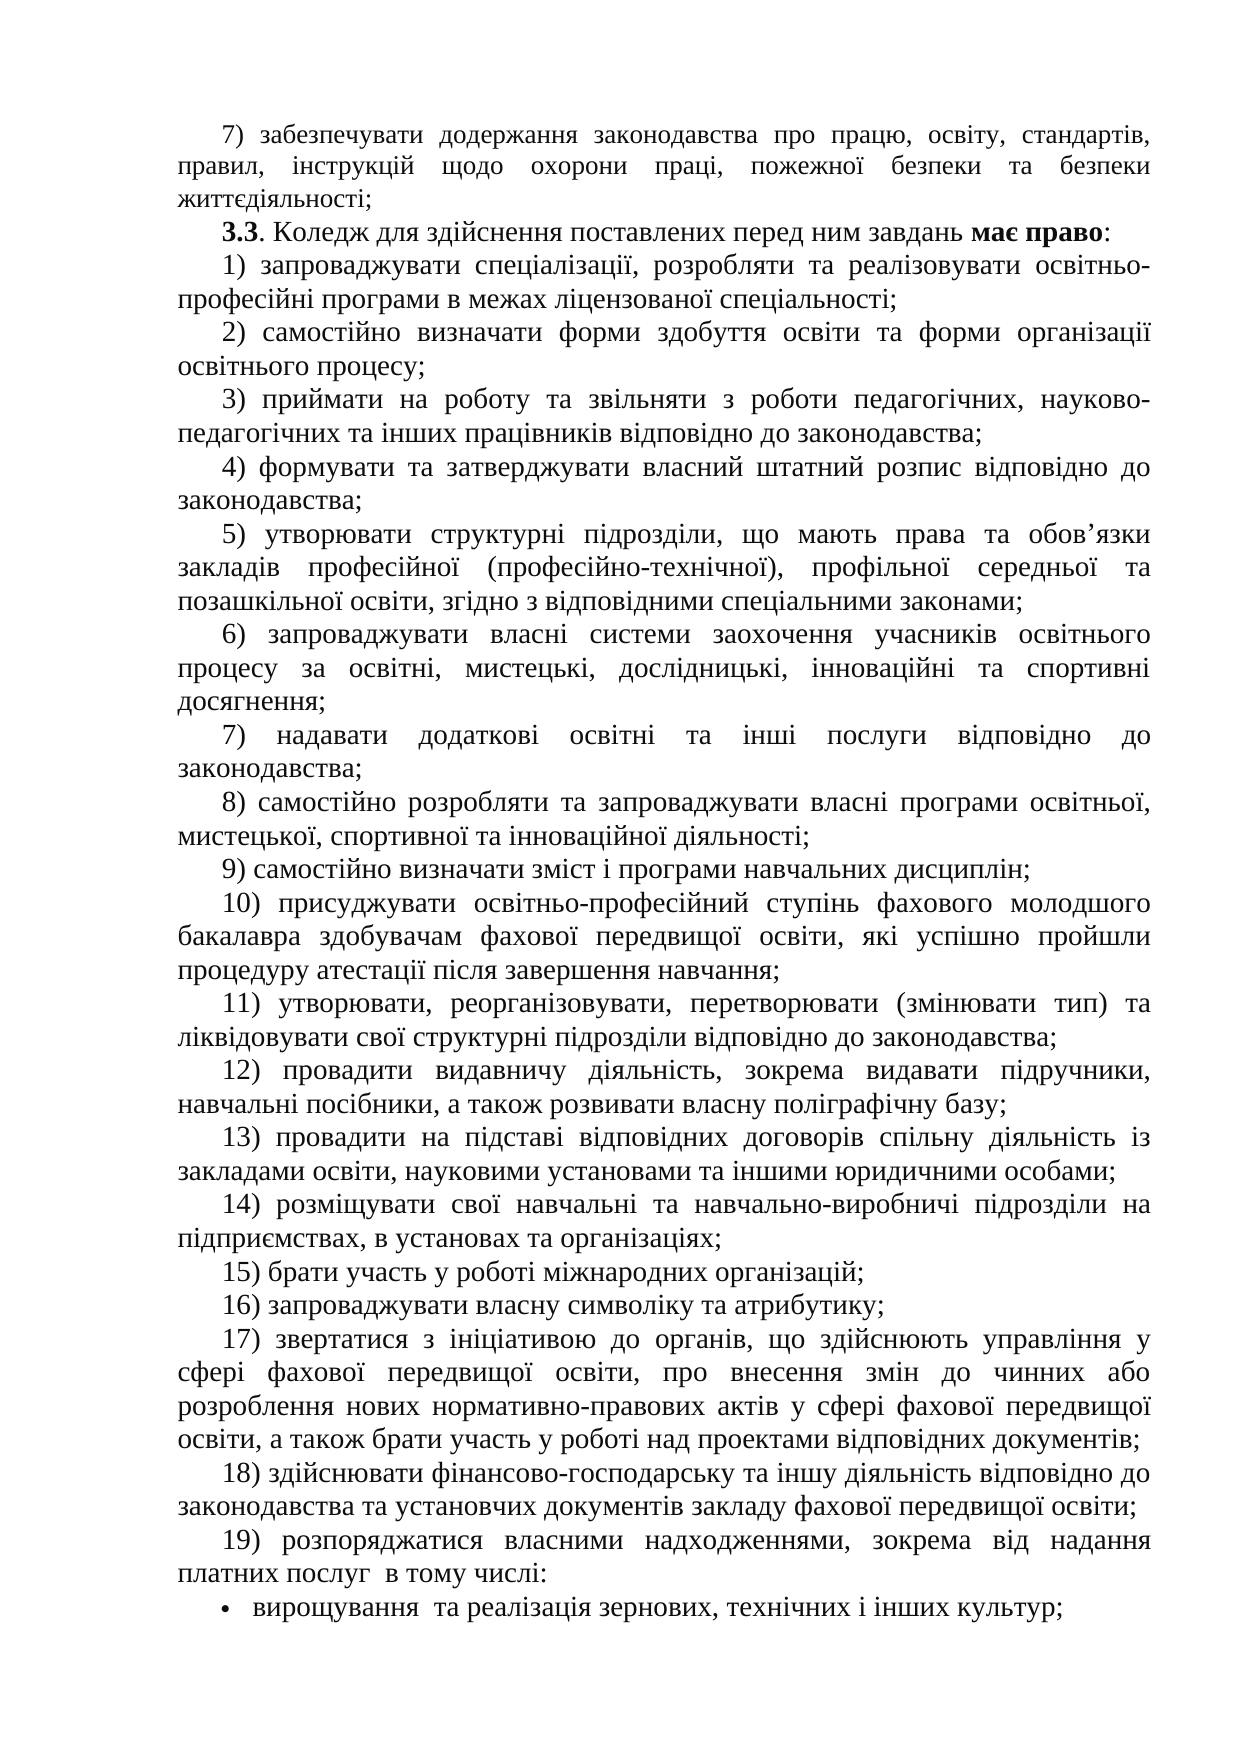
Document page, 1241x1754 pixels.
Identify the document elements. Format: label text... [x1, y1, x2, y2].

text 13) провадити на підставі відповідних договорів спільну діяльність із закладами освіти, науковими установами та іншими юридичними особами; [177, 1119, 1152, 1187]
text 3) приймати на роботу та звільняти з роботи педагогічних, науково-педагогічних та інших працівників відповідно до законодавства; [177, 382, 1152, 449]
text 12) провадити видавничу діяльність, зокрема видавати підручники, навчальні посібники, а також розвивати власну поліграфічну базу; [177, 1052, 1152, 1119]
text 2) самостійно визначати форми здобуття освіти та форми організації освітнього процесу; [177, 314, 1152, 382]
text 10) присуджувати освітньо-професійний ступінь фахового молодшого бакалавра здобувачам фахової передвищої освіти, які успішно пройшли процедуру атестації після завершення навчання; [177, 885, 1152, 985]
text 9) самостійно визначати зміст і програми навчальних дисциплін; [177, 851, 1152, 885]
text 4) формувати та затверджувати власний штатний розпис відповідно до законодавства; [177, 449, 1152, 516]
text 3.3. Коледж для здійснення поставлених перед ним завдань має право: [177, 214, 1152, 247]
text 16) запроваджувати власну символіку та атрибутику; [177, 1287, 1152, 1321]
text 17) звертатися з ініціативою до органів, що здійснюють управління у сфері фахової передвищої освіти, про внесення змін до чинних або розроблення нових нормативно-правових актів у сфері фахової передвищої освіти, а також брати участь у роботі над проектами відповідних документів; [177, 1321, 1152, 1455]
text 19) розпоряджатися власними надходженнями, зокрема від надання платних послуг в тому числі: [177, 1522, 1152, 1589]
text 15) брати участь у роботі міжнародних організацій; [177, 1254, 1152, 1287]
text 8) самостійно розробляти та запроваджувати власні програми освітньої, мистецької, спортивної та інноваційної діяльності; [177, 784, 1152, 851]
text 6) запроваджувати власні системи заохочення учасників освітнього процесу за освітні, мистецькі, дослідницькі, інноваційні та спортивні досягнення; [177, 616, 1152, 717]
text 7) надавати додаткові освітні та інші послуги відповідно до законодавства; [177, 717, 1152, 784]
text 11) утворювати, реорганізовувати, перетворювати (змінювати тип) та ліквідовувати свої структурні підрозділи відповідно до законодавства; [177, 985, 1152, 1052]
text 1) запроваджувати спеціалізації, розробляти та реалізовувати освітньо-професійні програми в межах ліцензованої спеціальності; [177, 247, 1152, 314]
list вирощування та реалізація зернових, технічних і інших культур; [222, 1589, 1152, 1623]
text 5) утворювати структурні підрозділи, що мають права та обов’язки закладів професійної (професійно-технічної), профільної середньої та позашкільної освіти, згідно з відповідними спеціальними законами; [177, 516, 1152, 616]
text 14) розміщувати свої навчальні та навчально-виробничі підрозділи на підприємствах, в установах та організаціях; [177, 1187, 1152, 1254]
text 7) забезпечувати додержання законодавства про працю, освіту, стандартів, правил, інструкцій щодо охорони праці, пожежної безпеки та безпеки життєдіяльності; [177, 118, 1152, 214]
text 18) здійснювати фінансово-господарську та іншу діяльність відповідно до законодавства та установчих документів закладу фахової передвищої освіти; [177, 1455, 1152, 1522]
